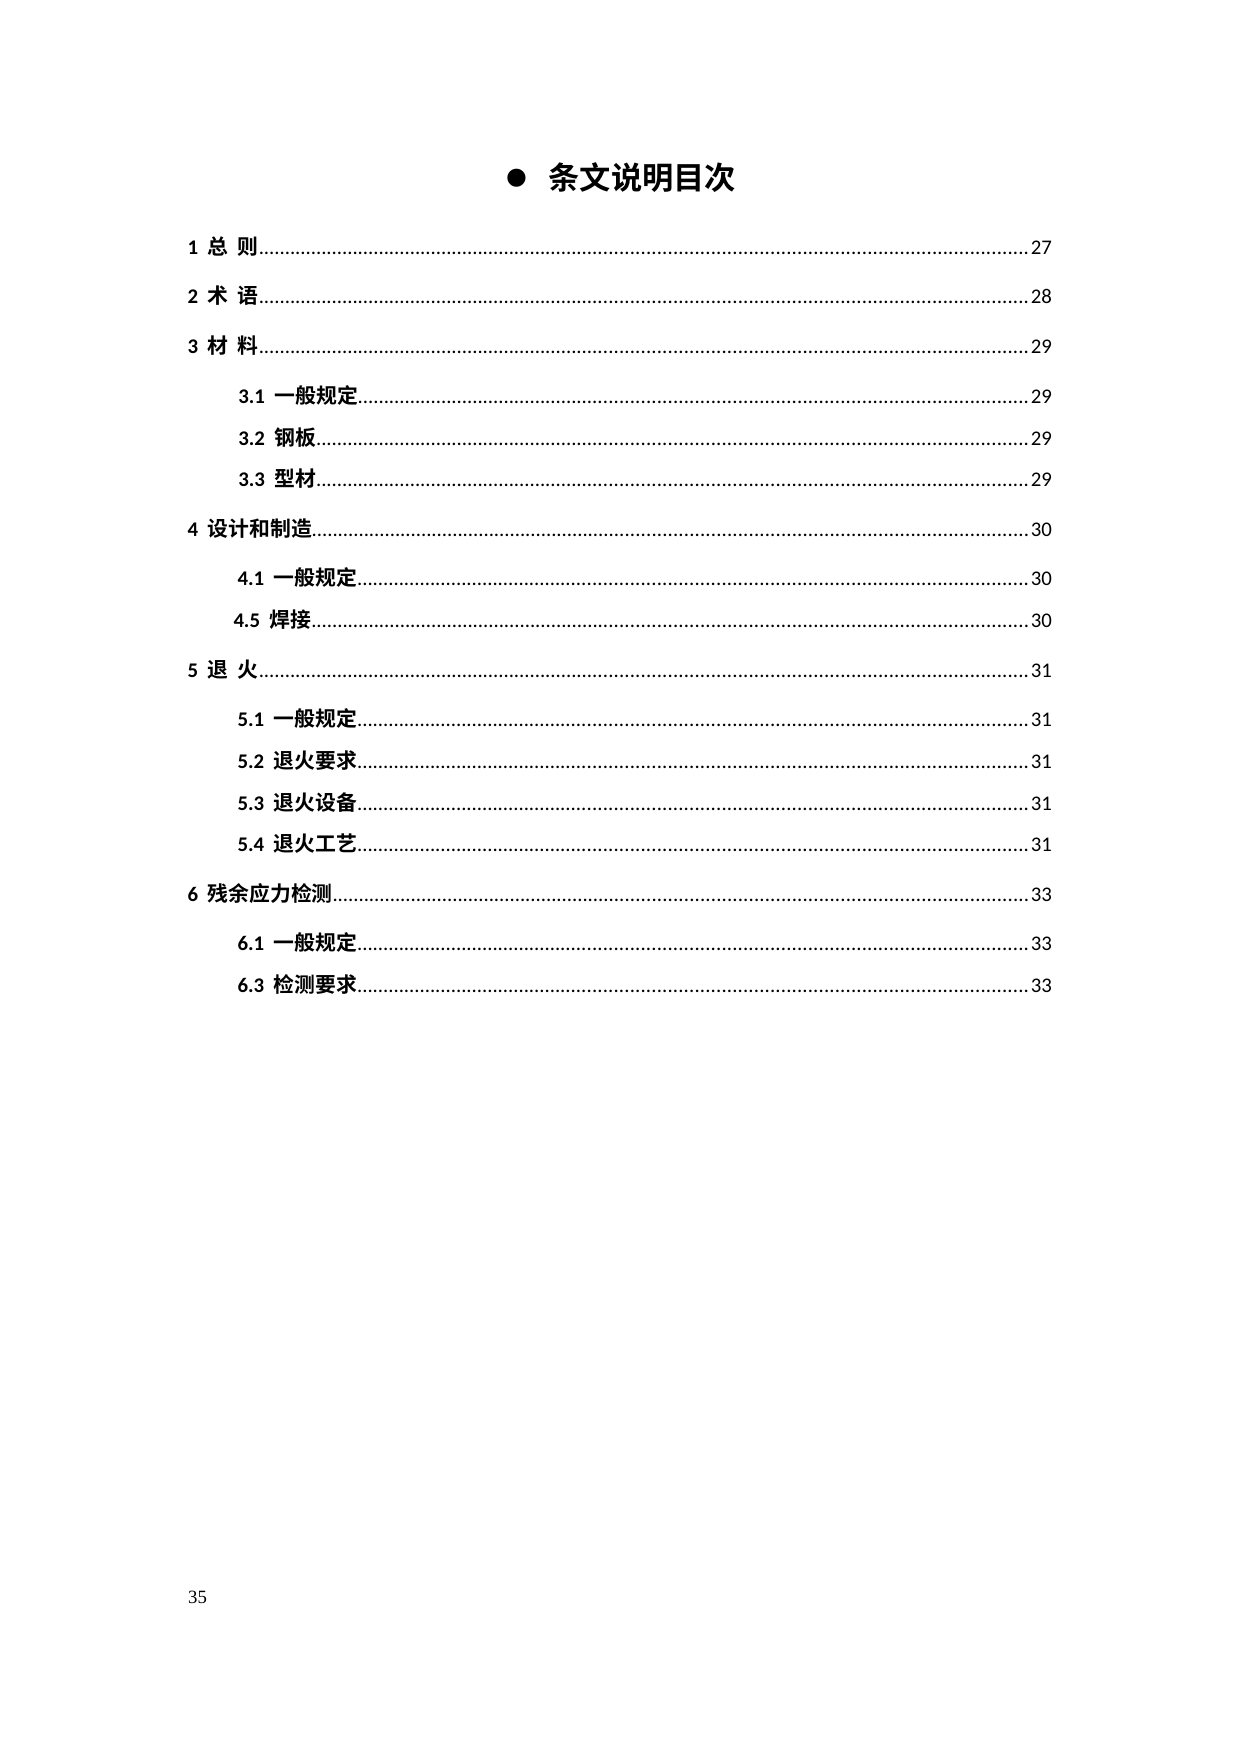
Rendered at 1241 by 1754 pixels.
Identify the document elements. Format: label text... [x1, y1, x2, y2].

text 4 设计和制造 30 [187, 511, 1053, 543]
text 3.3 型材 29 [237, 461, 1053, 494]
text 5 退 火 31 [187, 652, 1053, 684]
text 4.1 一般规定 30 [237, 561, 1053, 593]
text 5.2 退火要求 31 [237, 743, 1053, 776]
text 6 残余应力检测 33 [187, 876, 1053, 908]
text 5.3 退火设备 31 [237, 784, 1053, 817]
text 1 总 则 27 [187, 229, 1053, 261]
text 6.1 一般规定 33 [237, 926, 1053, 958]
text 2 术 语 28 [187, 279, 1053, 311]
text 5.1 一般规定 31 [237, 701, 1053, 734]
text 5.4 退火工艺 31 [237, 826, 1053, 859]
text 3.1 一般规定 29 [237, 378, 1053, 411]
text 3.2 钢板 29 [237, 419, 1053, 452]
subtitle 条文说明目次 [187, 153, 1053, 198]
text 4.5 焊接 30 [212, 602, 1053, 634]
text 3 材 料 29 [187, 328, 1053, 361]
text 6.3 检测要求 33 [237, 967, 1053, 999]
